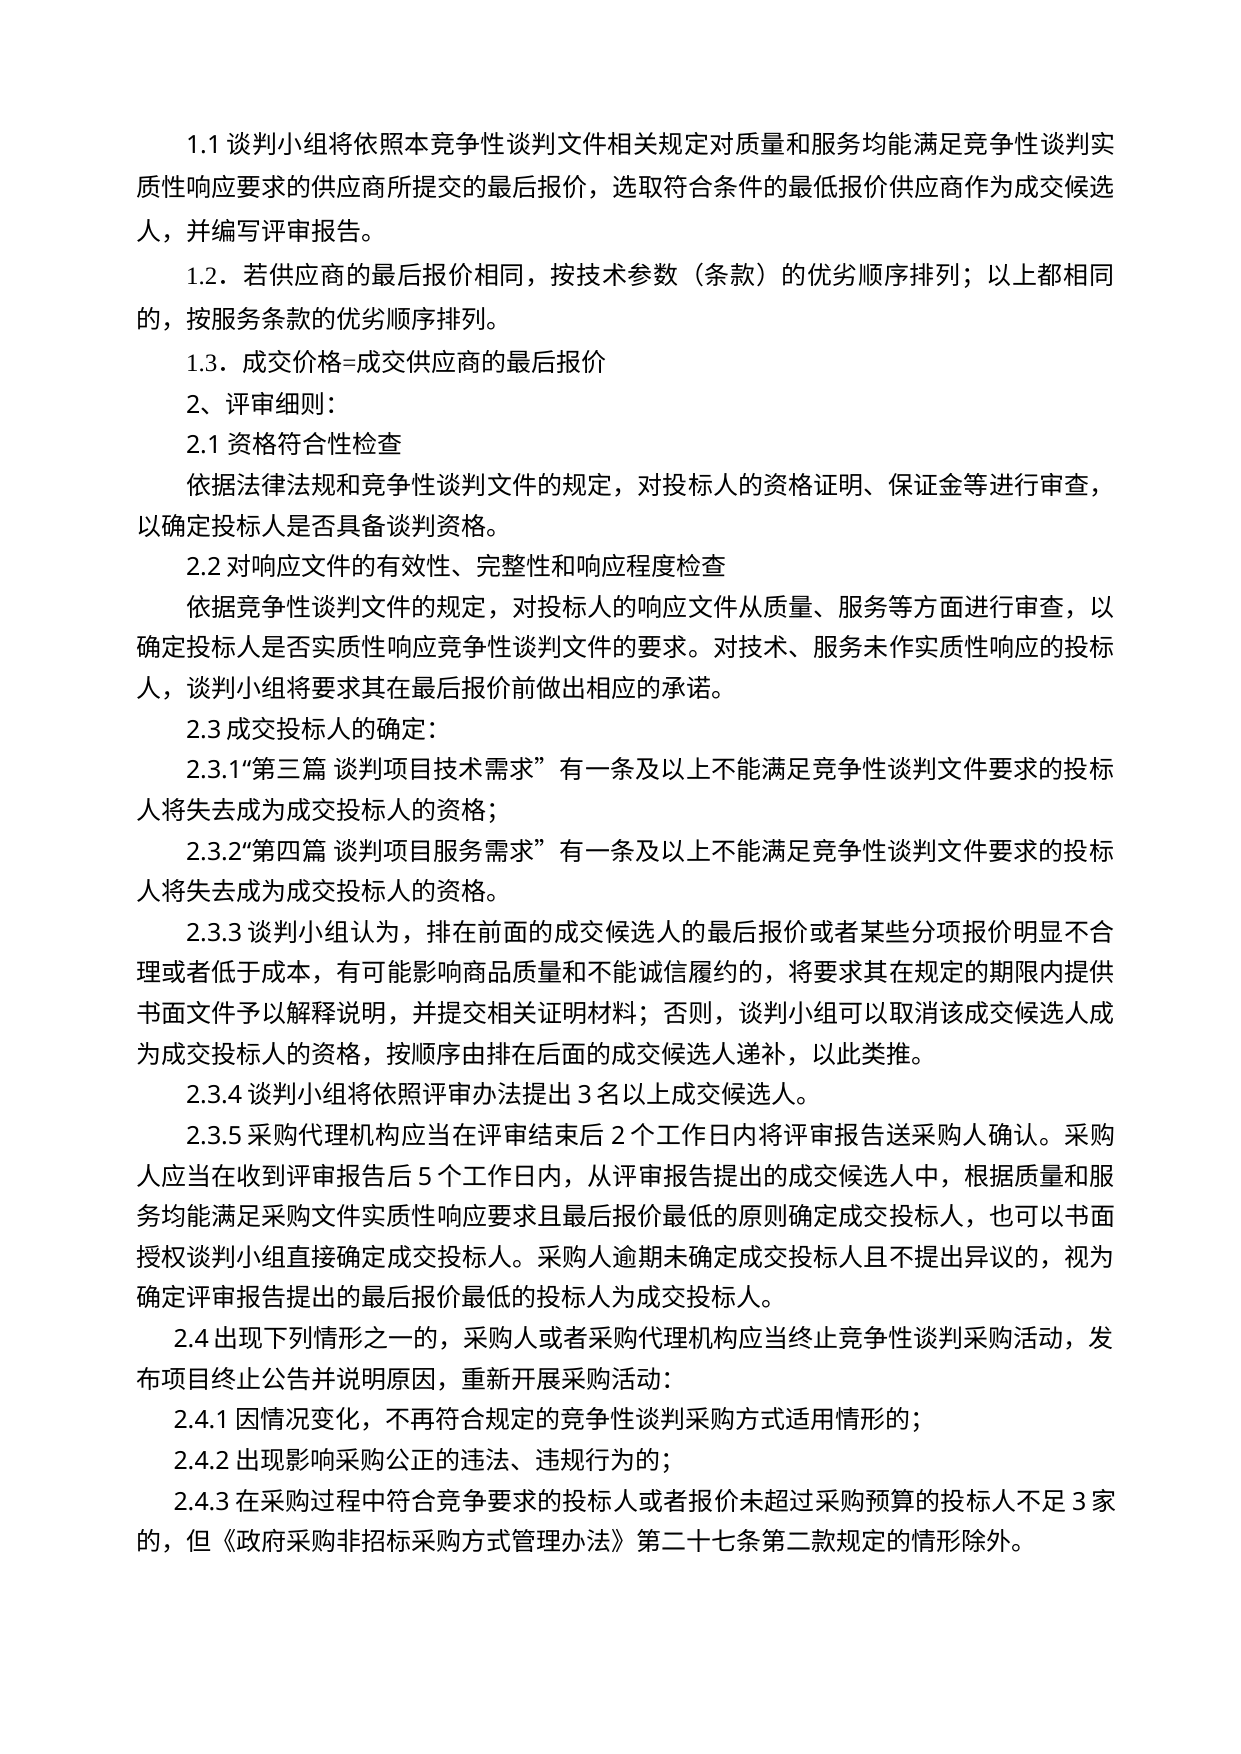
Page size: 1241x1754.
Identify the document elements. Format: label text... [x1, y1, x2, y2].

text 依据竞争性谈判文件的规定，对投标人的响应文件从质量、服务等方面进行审查，以确定投标人是否实质性响应竞争性谈判文件的要求。对技术、服务未作实质性响应的投标人，谈判小组将要求其在最后报价前做出相应的承诺。 [136, 584, 1116, 706]
text 2.4.2出现影响采购公正的违法、违规行为的； [136, 1437, 1116, 1477]
text 2.3成交投标人的确定： [136, 706, 1116, 746]
text 2.2对响应文件的有效性、完整性和响应程度检查 [136, 543, 1116, 584]
text 2.1 资格符合性检查 [136, 421, 1116, 462]
text 2.4.1因情况变化，不再符合规定的竞争性谈判采购方式适用情形的； [136, 1396, 1116, 1437]
text 2、评审细则： [136, 381, 1116, 421]
text 2.3.2“第四篇 谈判项目服务需求”有一条及以上不能满足竞争性谈判文件要求的投标人将失去成为成交投标人的资格。 [136, 827, 1116, 909]
text 2.4出现下列情形之一的，采购人或者采购代理机构应当终止竞争性谈判采购活动，发布项目终止公告并说明原因，重新开展采购活动： [136, 1315, 1116, 1396]
text 1.3．成交价格=成交供应商的最后报价 [136, 337, 1116, 381]
text 1.1谈判小组将依照本竞争性谈判文件相关规定对质量和服务均能满足竞争性谈判实质性响应要求的供应商所提交的最后报价，选取符合条件的最低报价供应商作为成交候选人，并编写评审报告。 [136, 118, 1116, 249]
text 依据法律法规和竞争性谈判文件的规定，对投标人的资格证明、保证金等进行审查，以确定投标人是否具备谈判资格。 [136, 462, 1116, 543]
text 1.2．若供应商的最后报价相同，按技术参数（条款）的优劣顺序排列；以上都相同的，按服务条款的优劣顺序排列。 [136, 249, 1116, 337]
text 2.3.5采购代理机构应当在评审结束后2个工作日内将评审报告送采购人确认。采购人应当在收到评审报告后5个工作日内，从评审报告提出的成交候选人中，根据质量和服务均能满足采购文件实质性响应要求且最后报价最低的原则确定成交投标人，也可以书面授权谈判小组直接确定成交投标人。采购人逾期未确定成交投标人且不提出异议的，视为确定评审报告提出的最后报价最低的投标人为成交投标人。 [136, 1112, 1116, 1315]
text 2.3.3谈判小组认为，排在前面的成交候选人的最后报价或者某些分项报价明显不合理或者低于成本，有可能影响商品质量和不能诚信履约的，将要求其在规定的期限内提供书面文件予以解释说明，并提交相关证明材料；否则，谈判小组可以取消该成交候选人成为成交投标人的资格，按顺序由排在后面的成交候选人递补，以此类推。 [136, 909, 1116, 1071]
text 2.3.1“第三篇 谈判项目技术需求”有一条及以上不能满足竞争性谈判文件要求的投标人将失去成为成交投标人的资格； [136, 746, 1116, 827]
text 2.4.3在采购过程中符合竞争要求的投标人或者报价未超过采购预算的投标人不足3家的，但《政府采购非招标采购方式管理办法》第二十七条第二款规定的情形除外。 [136, 1477, 1116, 1559]
text 2.3.4谈判小组将依照评审办法提出3名以上成交候选人。 [136, 1071, 1116, 1112]
